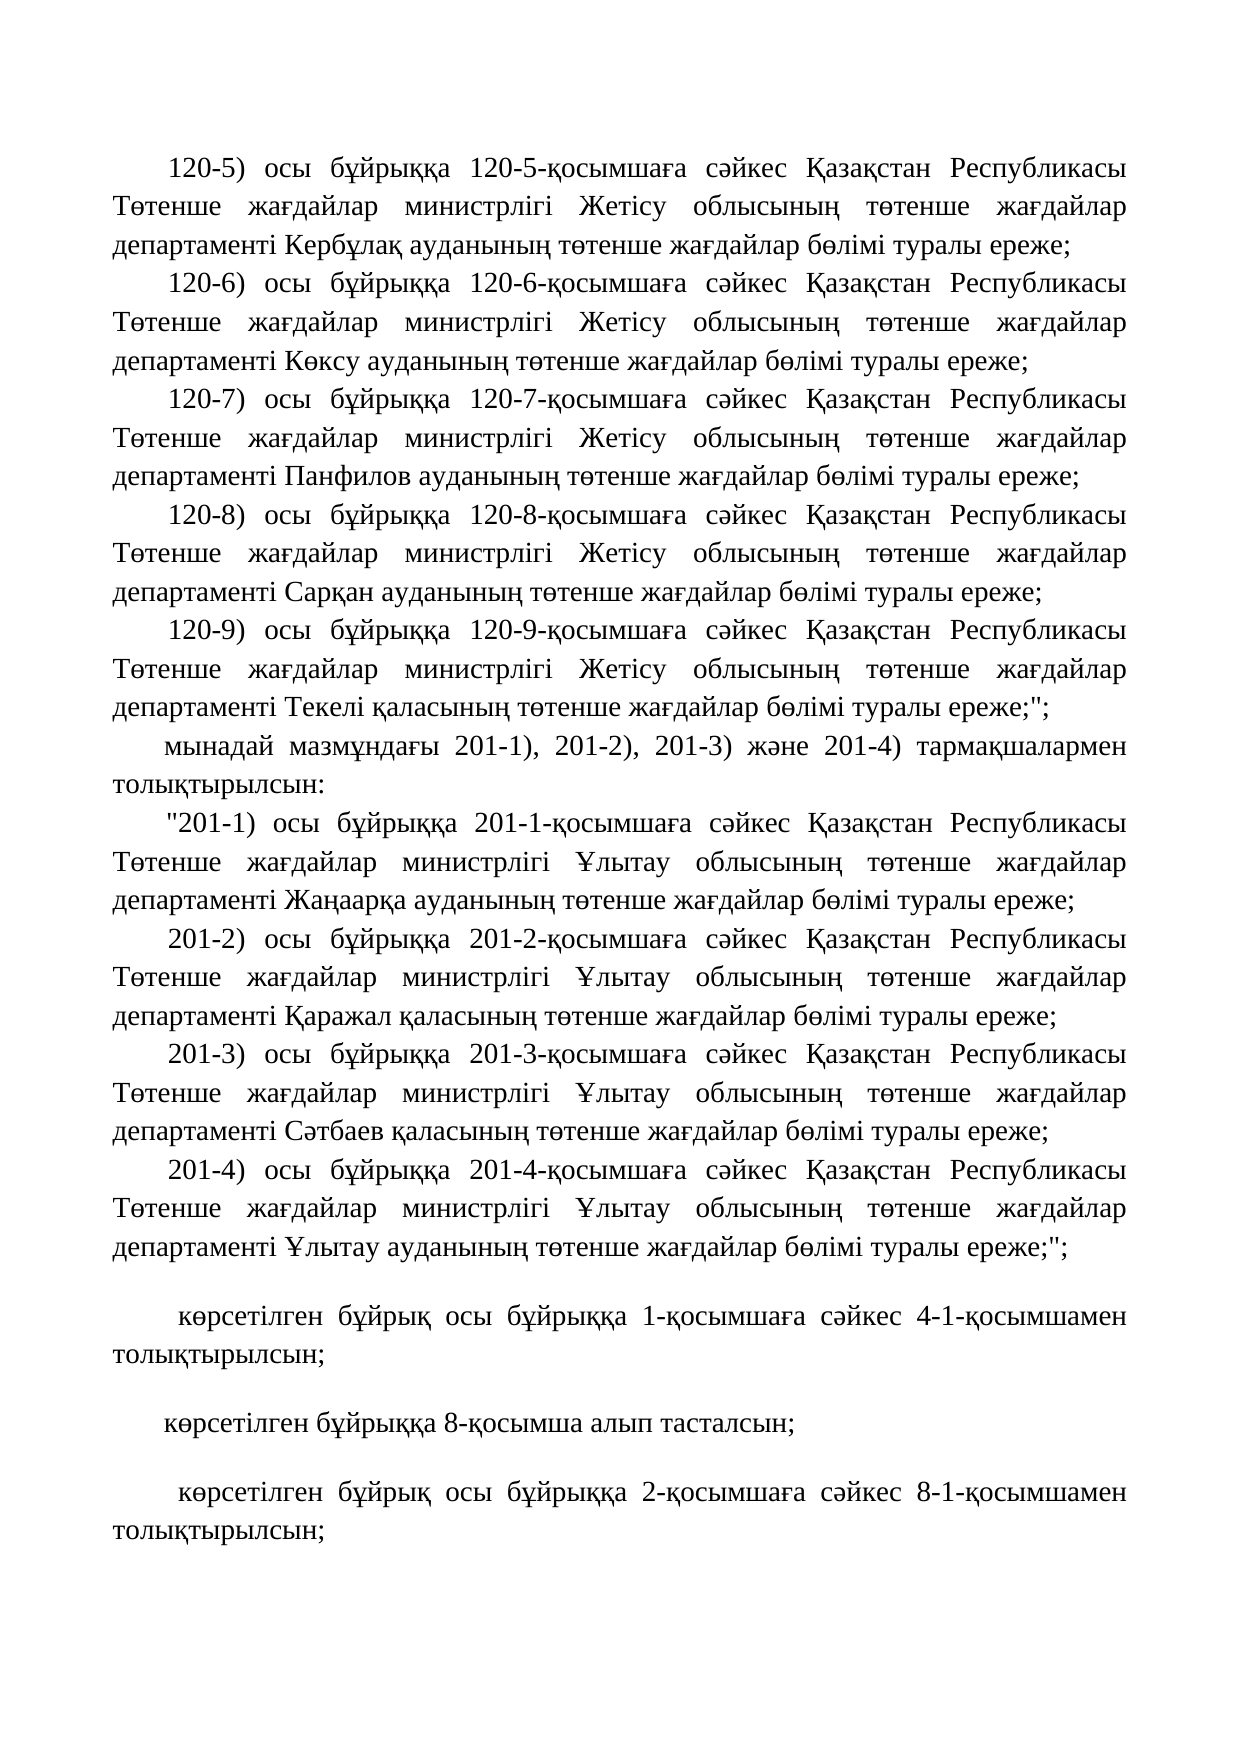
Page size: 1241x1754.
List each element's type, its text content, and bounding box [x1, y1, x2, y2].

text көрсетілген бұйрық осы бұйрыққа 1-қосымшаға сәйкес 4-1-қосымшамен толықтырылсын; [112, 1298, 1128, 1370]
text 201-3) осы бұйрыққа 201-3-қосымшаға сәйкес Қазақстан Республикасы Төтенше жағдайлар министрлігі Ұлытау облысының төтенше жағдайлар департаменті Сәтбаев қаласының төтенше жағдайлар бөлімі туралы ереже; [112, 1036, 1128, 1147]
text көрсетілген бұйрық осы бұйрыққа 2-қосымшаға сәйкес 8-1-қосымшамен толықтырылсын; [112, 1474, 1128, 1546]
text 120-7) осы бұйрыққа 120-7-қосымшаға сәйкес Қазақстан Республикасы Төтенше жағдайлар министрлігі Жетісу облысының төтенше жағдайлар департаменті Панфилов ауданының төтенше жағдайлар бөлімі туралы ереже; [112, 381, 1128, 492]
text 120-6) осы бұйрыққа 120-6-қосымшаға сәйкес Қазақстан Республикасы Төтенше жағдайлар министрлігі Жетісу облысының төтенше жағдайлар департаменті Көксу ауданының төтенше жағдайлар бөлімі туралы ереже; [112, 266, 1128, 376]
text 120-8) осы бұйрыққа 120-8-қосымшаға сәйкес Қазақстан Республикасы Төтенше жағдайлар министрлігі Жетісу облысының төтенше жағдайлар департаменті Сарқан ауданының төтенше жағдайлар бөлімі туралы ереже; [112, 497, 1128, 607]
text 120-5) осы бұйрыққа 120-5-қосымшаға сәйкес Қазақстан Республикасы Төтенше жағдайлар министрлігі Жетісу облысының төтенше жағдайлар департаменті Кербұлақ ауданының төтенше жағдайлар бөлімі туралы ереже; [112, 150, 1128, 261]
text 120-9) осы бұйрыққа 120-9-қосымшаға сәйкес Қазақстан Республикасы Төтенше жағдайлар министрлігі Жетісу облысының төтенше жағдайлар департаменті Текелі қаласының төтенше жағдайлар бөлімі туралы ереже;"; [112, 612, 1128, 723]
text 201-2) осы бұйрыққа 201-2-қосымшаға сәйкес Қазақстан Республикасы Төтенше жағдайлар министрлігі Ұлытау облысының төтенше жағдайлар департаменті Қаражал қаласының төтенше жағдайлар бөлімі туралы ереже; [112, 921, 1128, 1031]
text көрсетілген бұйрыққа 8-қосымша алып тасталсын; [112, 1405, 1128, 1439]
text "201-1) осы бұйрыққа 201-1-қосымшаға сәйкес Қазақстан Республикасы Төтенше жағдайлар министрлігі Ұлытау облысының төтенше жағдайлар департаменті Жаңаарқа ауданының төтенше жағдайлар бөлімі туралы ереже; [112, 805, 1128, 916]
text 201-4) осы бұйрыққа 201-4-қосымшаға сәйкес Қазақстан Республикасы Төтенше жағдайлар министрлігі Ұлытау облысының төтенше жағдайлар департаменті Ұлытау ауданының төтенше жағдайлар бөлімі туралы ереже;"; [112, 1152, 1128, 1263]
text мынадай мазмұндағы 201-1), 201-2), 201-3) және 201-4) тармақшалармен толықтырылсын: [112, 728, 1128, 800]
